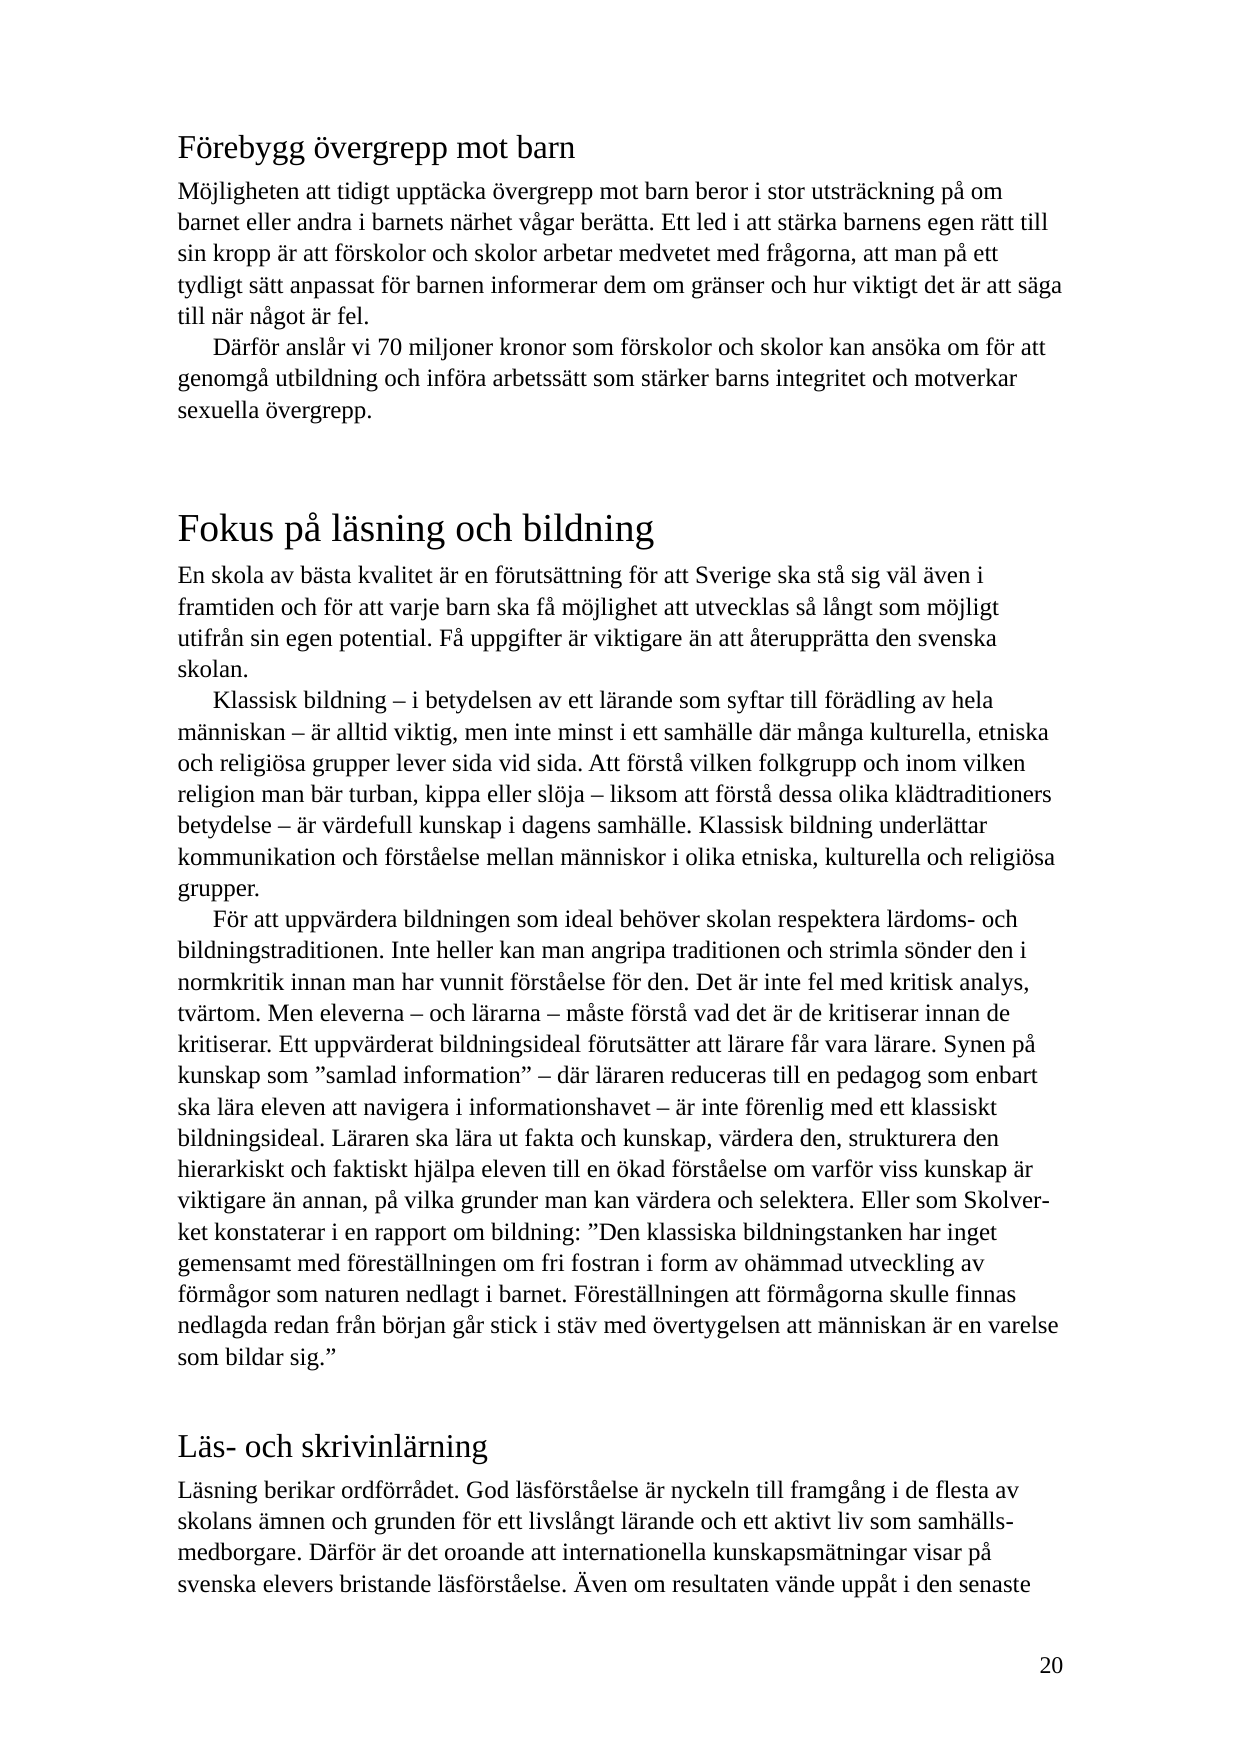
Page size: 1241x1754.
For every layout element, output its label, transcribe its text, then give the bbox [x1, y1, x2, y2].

text En skola av bästa kvalitet är en förutsättning för att Sverige ska stå sig väl även i framtiden och för att varje barn ska få möjlighet att utvecklas så långt som möjligt utifrån sin egen potential. Få uppgifter är viktigare än att återupprätta den svenska skolan. [177, 558, 1063, 683]
subtitle Förebygg övergrepp mot barn [177, 134, 1063, 165]
text Därför anslår vi 70 miljoner kronor som förskolor och skolor kan ansöka om för att genomgå utbildning och införa arbetssätt som stärker barns integritet och motverkar sexuella övergrepp. [177, 330, 1063, 423]
text Möjligheten att tidigt upptäcka övergrepp mot barn beror i stor utsträckning på om barnet eller andra i barnets närhet vågar berätta. Ett led i att stärka barnens egen rätt till sin kropp är att förskolor och skolor arbetar medvetet med frågorna, att man på ett tydligt sätt anpassat för barnen informerar dem om gränser och hur viktigt det är att säga till när något är fel. [177, 173, 1063, 330]
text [177, 1472, 1063, 1597]
text Klassisk bildning – i betydelsen av ett lärande som syftar till förädling av hela människan – är alltid viktig, men inte minst i ett samhälle där många kulturella, etniska och religiösa grupper lever sida vid sida. Att förstå vilken folkgrupp och inom vilken religion man bär turban, kippa eller slöja – liksom att förstå dessa olika klädtraditioners betydelse – är värdefull kunskap i dagens samhälle. Klassisk bildning underlättar kommunikation och förståelse mellan människor i olika etniska, kulturella och religiösa grupper. [177, 683, 1063, 902]
subtitle Fokus på läsning och bildning [177, 509, 1063, 549]
text För att uppvärdera bildningen som ideal behöver skolan respektera lärdoms- och bildningstraditionen. Inte heller kan man angripa traditionen och strimla sönder den i normkritik innan man har vunnit förståelse för den. Det är inte fel med kritisk analys, tvärtom. Men eleverna – och lärarna – måste förstå vad det är de kritiserar innan de kritiserar. Ett uppvärderat bildningsideal förutsätter att lärare får vara lärare. Synen på kunskap som ”samlad information” – där läraren reduceras till en pedagog som enbart ska lära eleven att navigera i informationshavet – är inte förenlig med ett klassiskt bildningsideal. Läraren ska lära ut fakta och kunskap, värdera den, strukturera den hierarkiskt och faktiskt hjälpa eleven till en ökad förståelse om varför viss kunskap är viktigare än annan, på vilka grunder man kan värdera och selektera. Eller som Skolverket konstaterar i en rapport om bildning: ”Den klassiska bildningstanken har inget gemensamt med föreställningen om fri fostran i form av ohämmad utveckling av förmågor som naturen nedlagt i barnet. Föreställningen att förmågorna skulle finnas nedlagda redan från början går stick i stäv med övertygelsen att människan är en varelse som bildar sig.” [177, 902, 1063, 1370]
subtitle Läs- och skrivinlärning [177, 1433, 1063, 1464]
